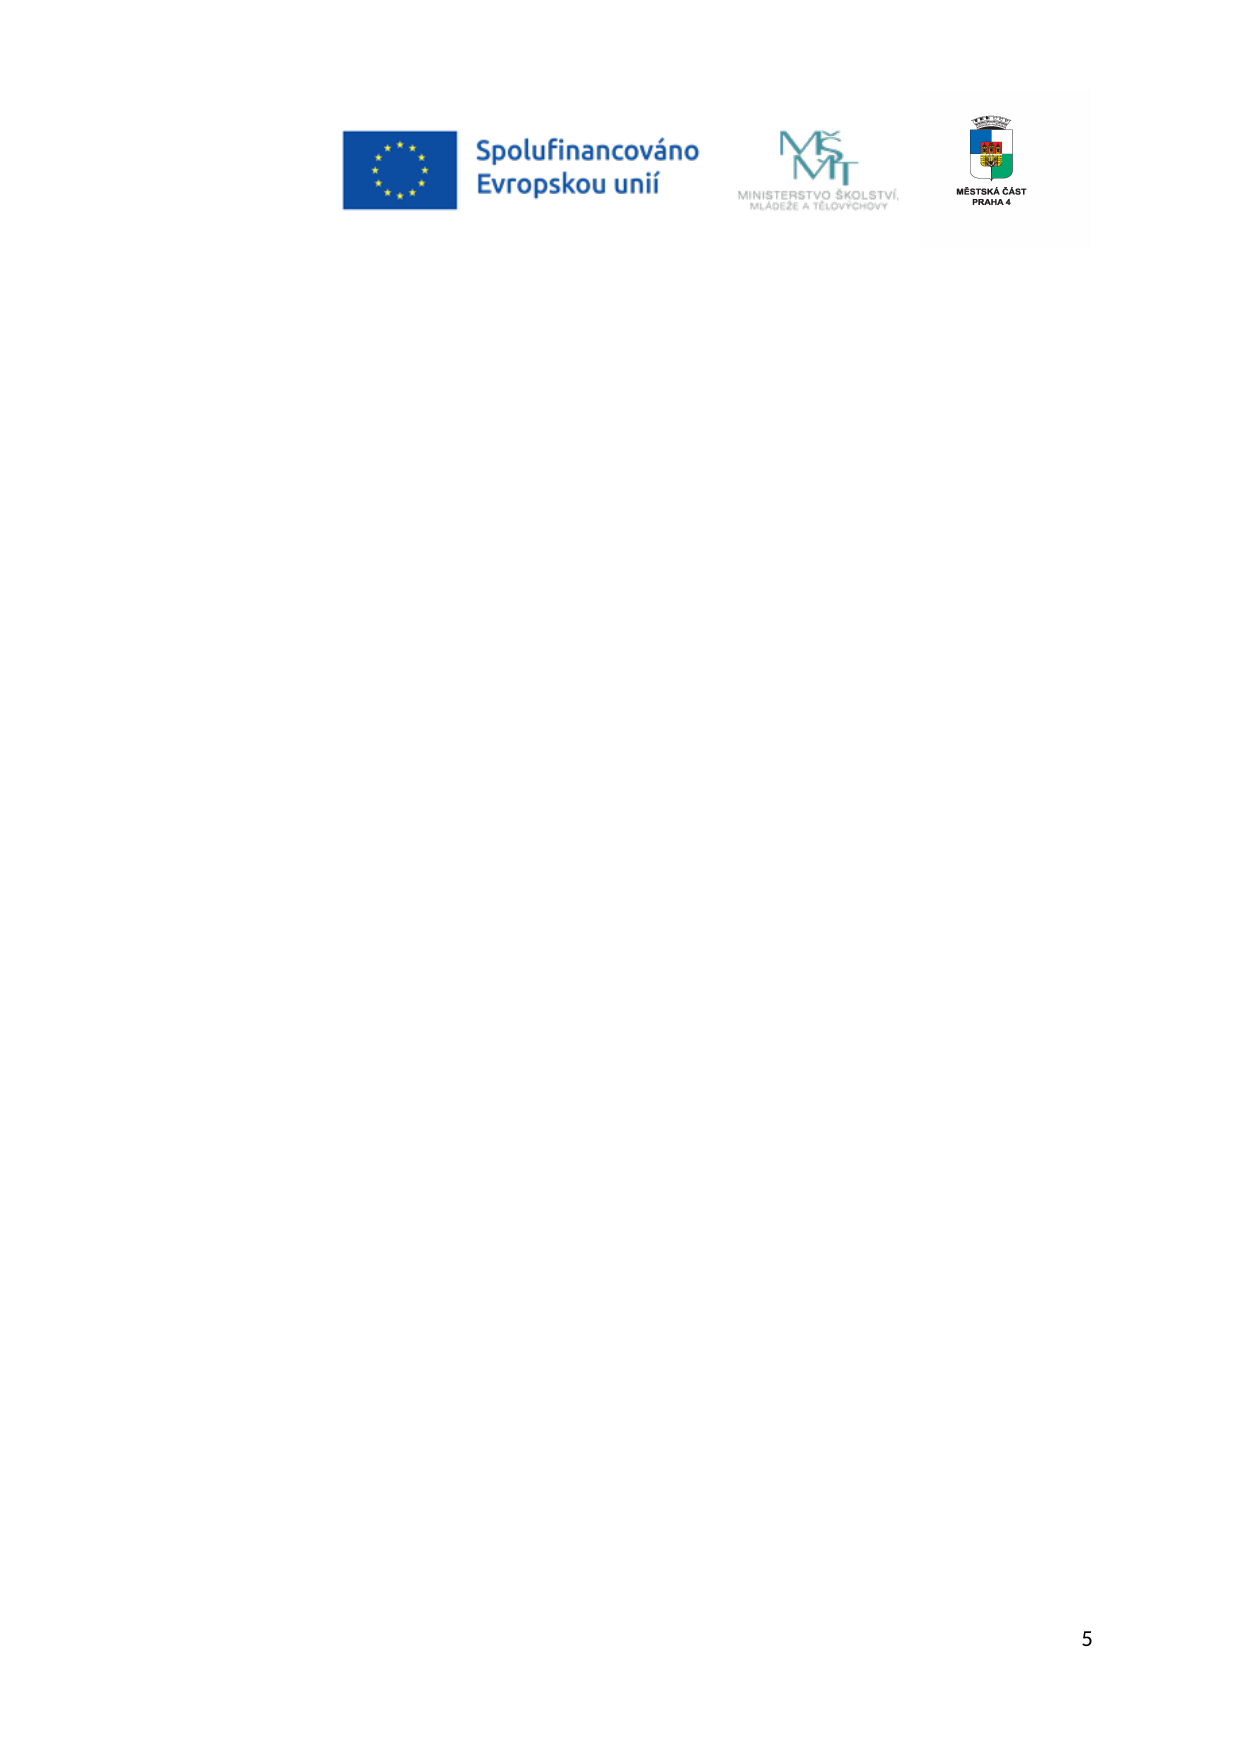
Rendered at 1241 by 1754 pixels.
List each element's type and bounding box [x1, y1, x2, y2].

picture [342, 129, 899, 212]
picture [921, 91, 1092, 247]
